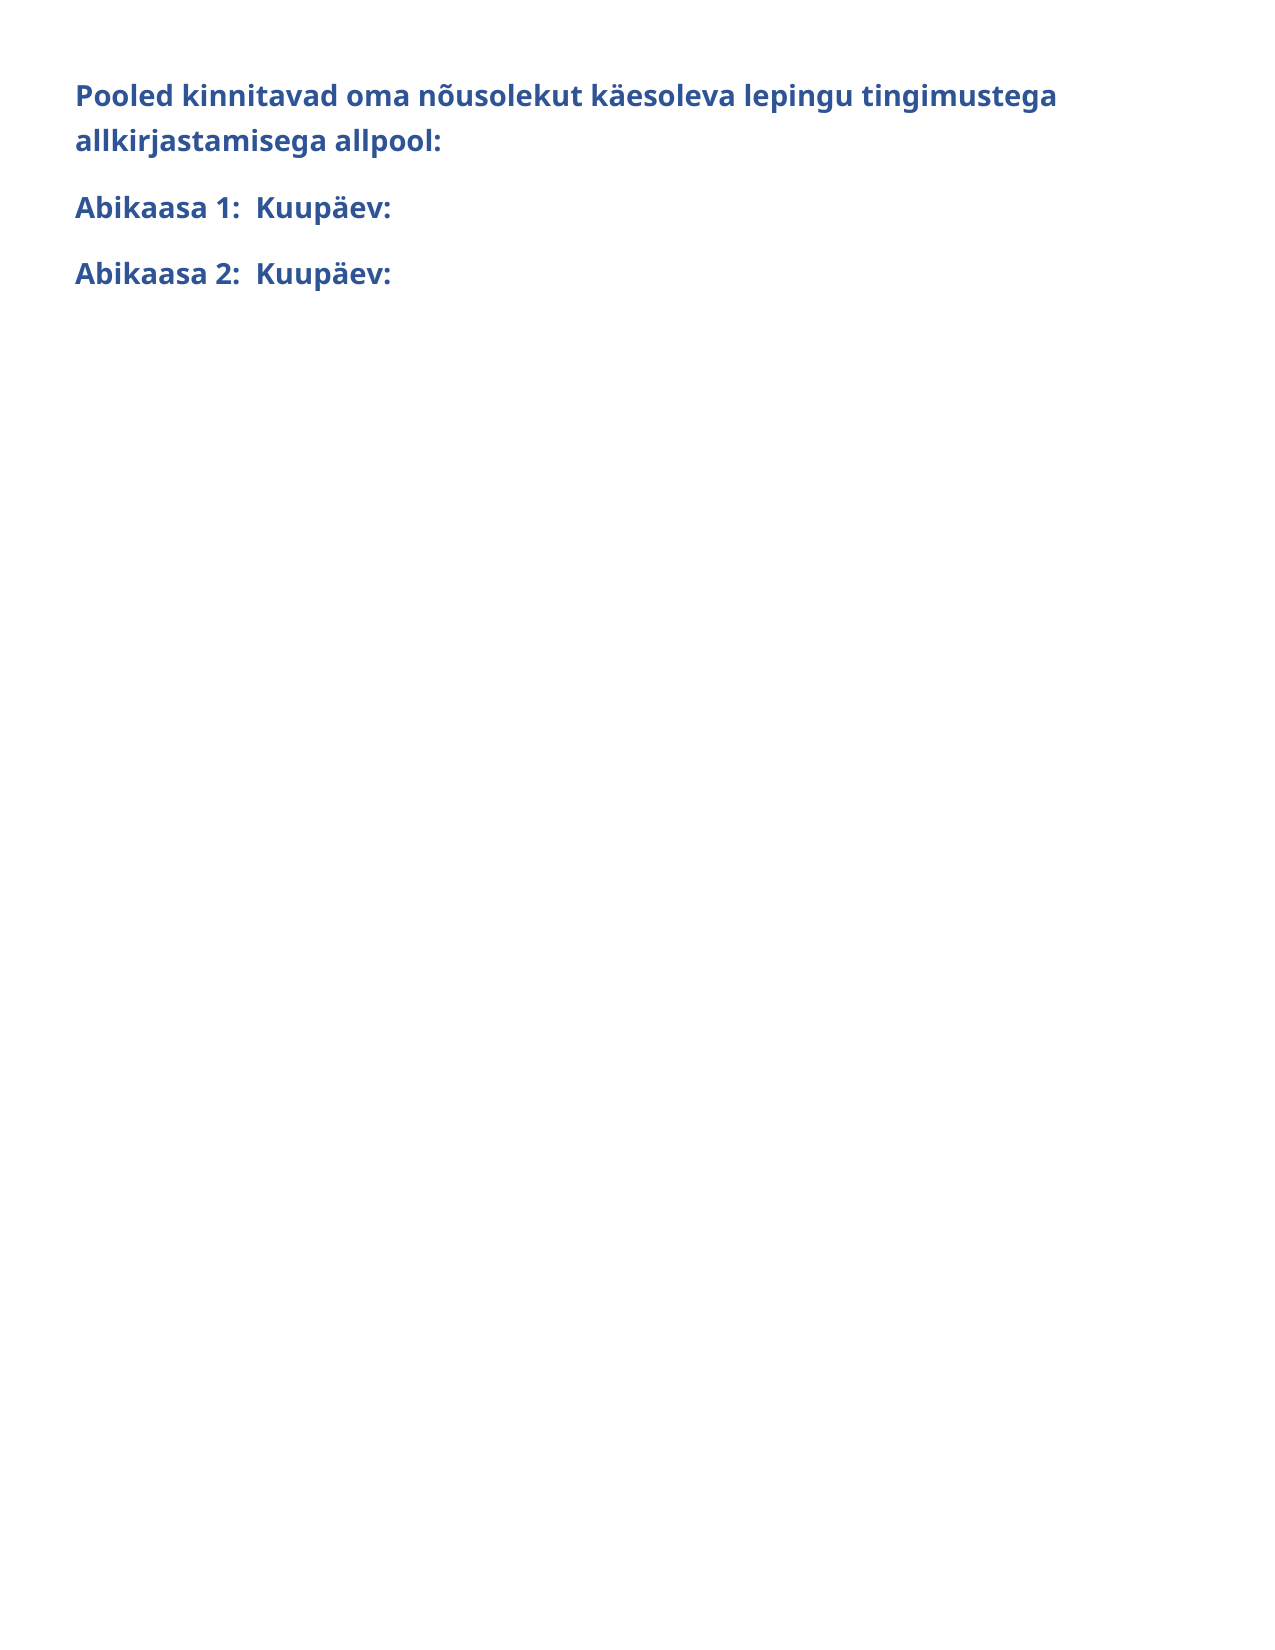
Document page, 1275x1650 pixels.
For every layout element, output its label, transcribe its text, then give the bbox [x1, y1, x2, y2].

text Pooled kinnitavad oma nõusolekut käesoleva lepingu tingimustega allkirjastamisega allpool: [75, 75, 1200, 160]
text Abikaasa 2: Kuupäev: [75, 253, 1200, 293]
text Abikaasa 1: Kuupäev: [75, 187, 1200, 227]
